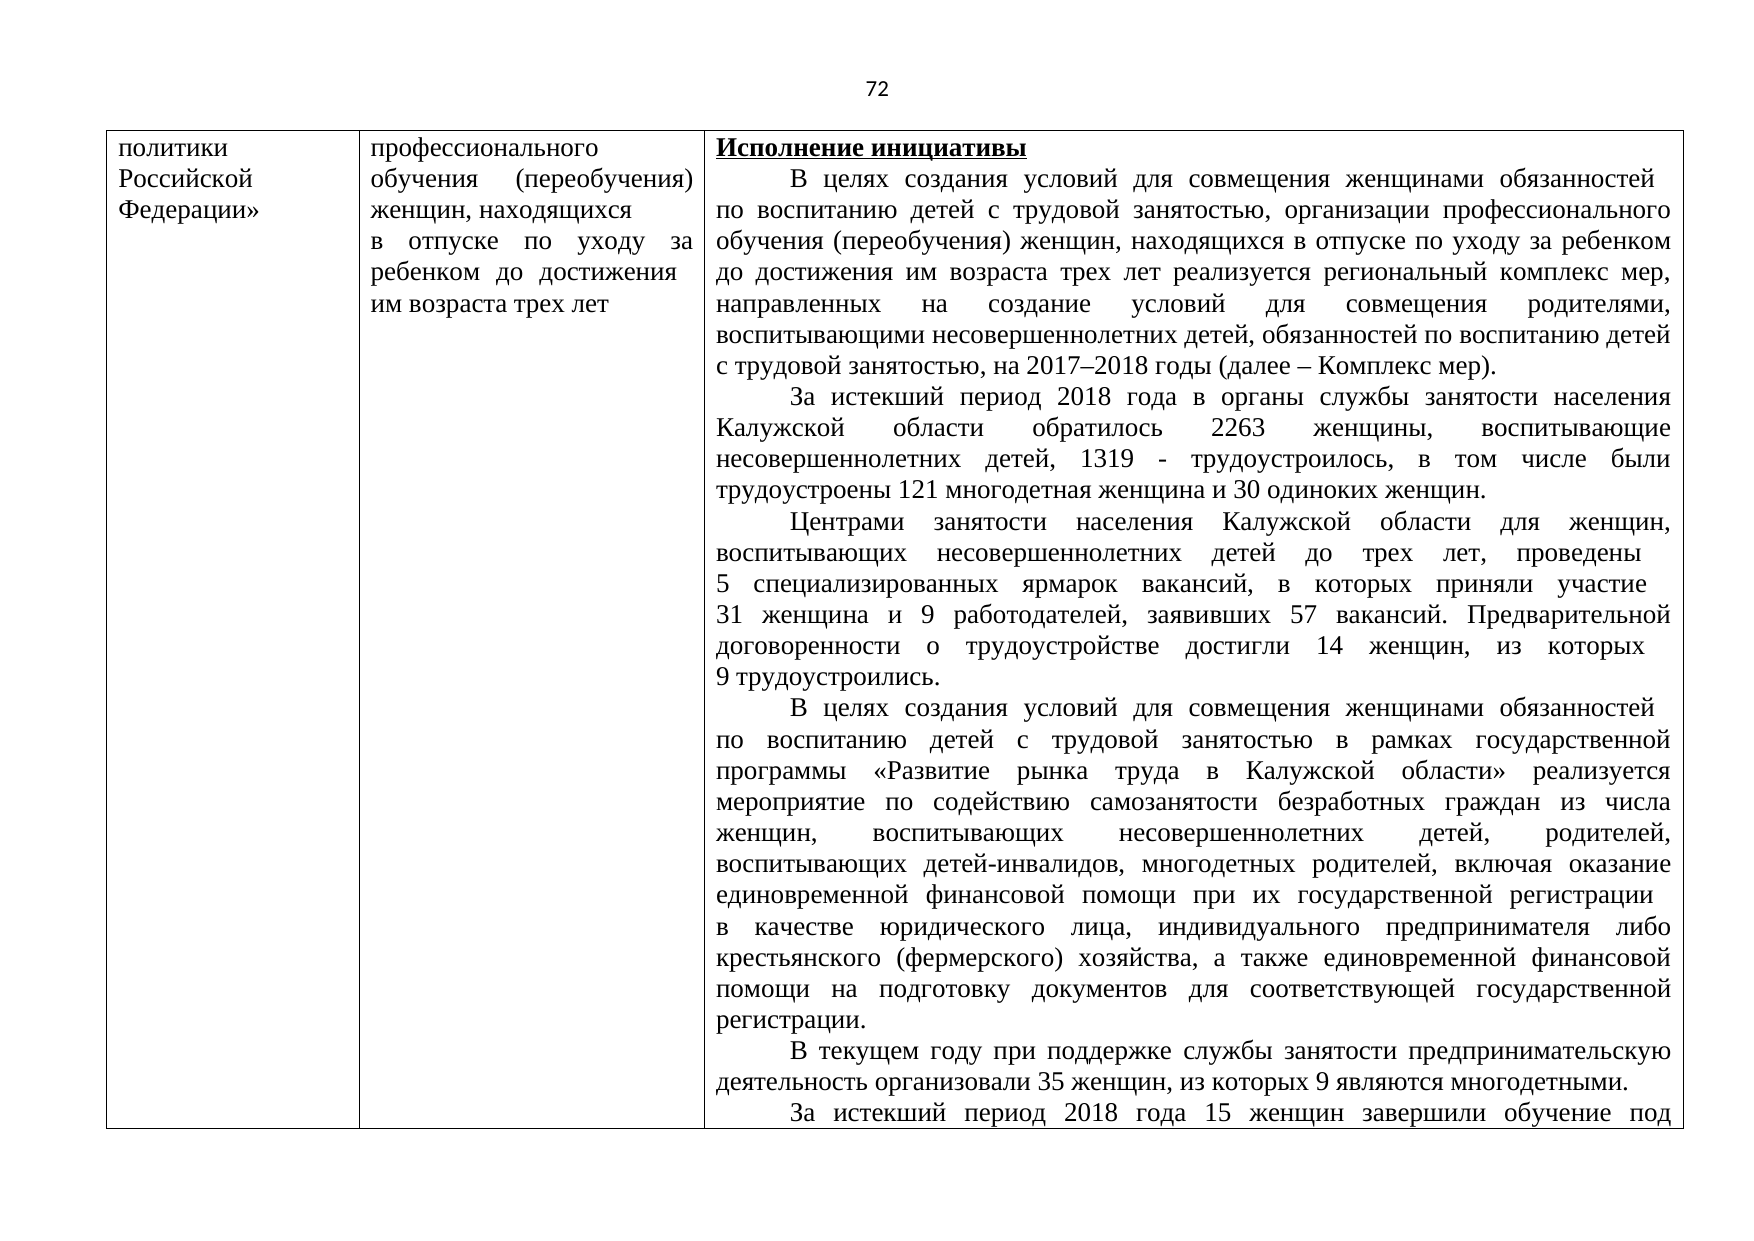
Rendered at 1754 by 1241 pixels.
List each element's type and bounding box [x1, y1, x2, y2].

table_cell [107, 131, 359, 1128]
table_cell [705, 131, 1683, 1128]
table_cell [360, 131, 704, 1128]
